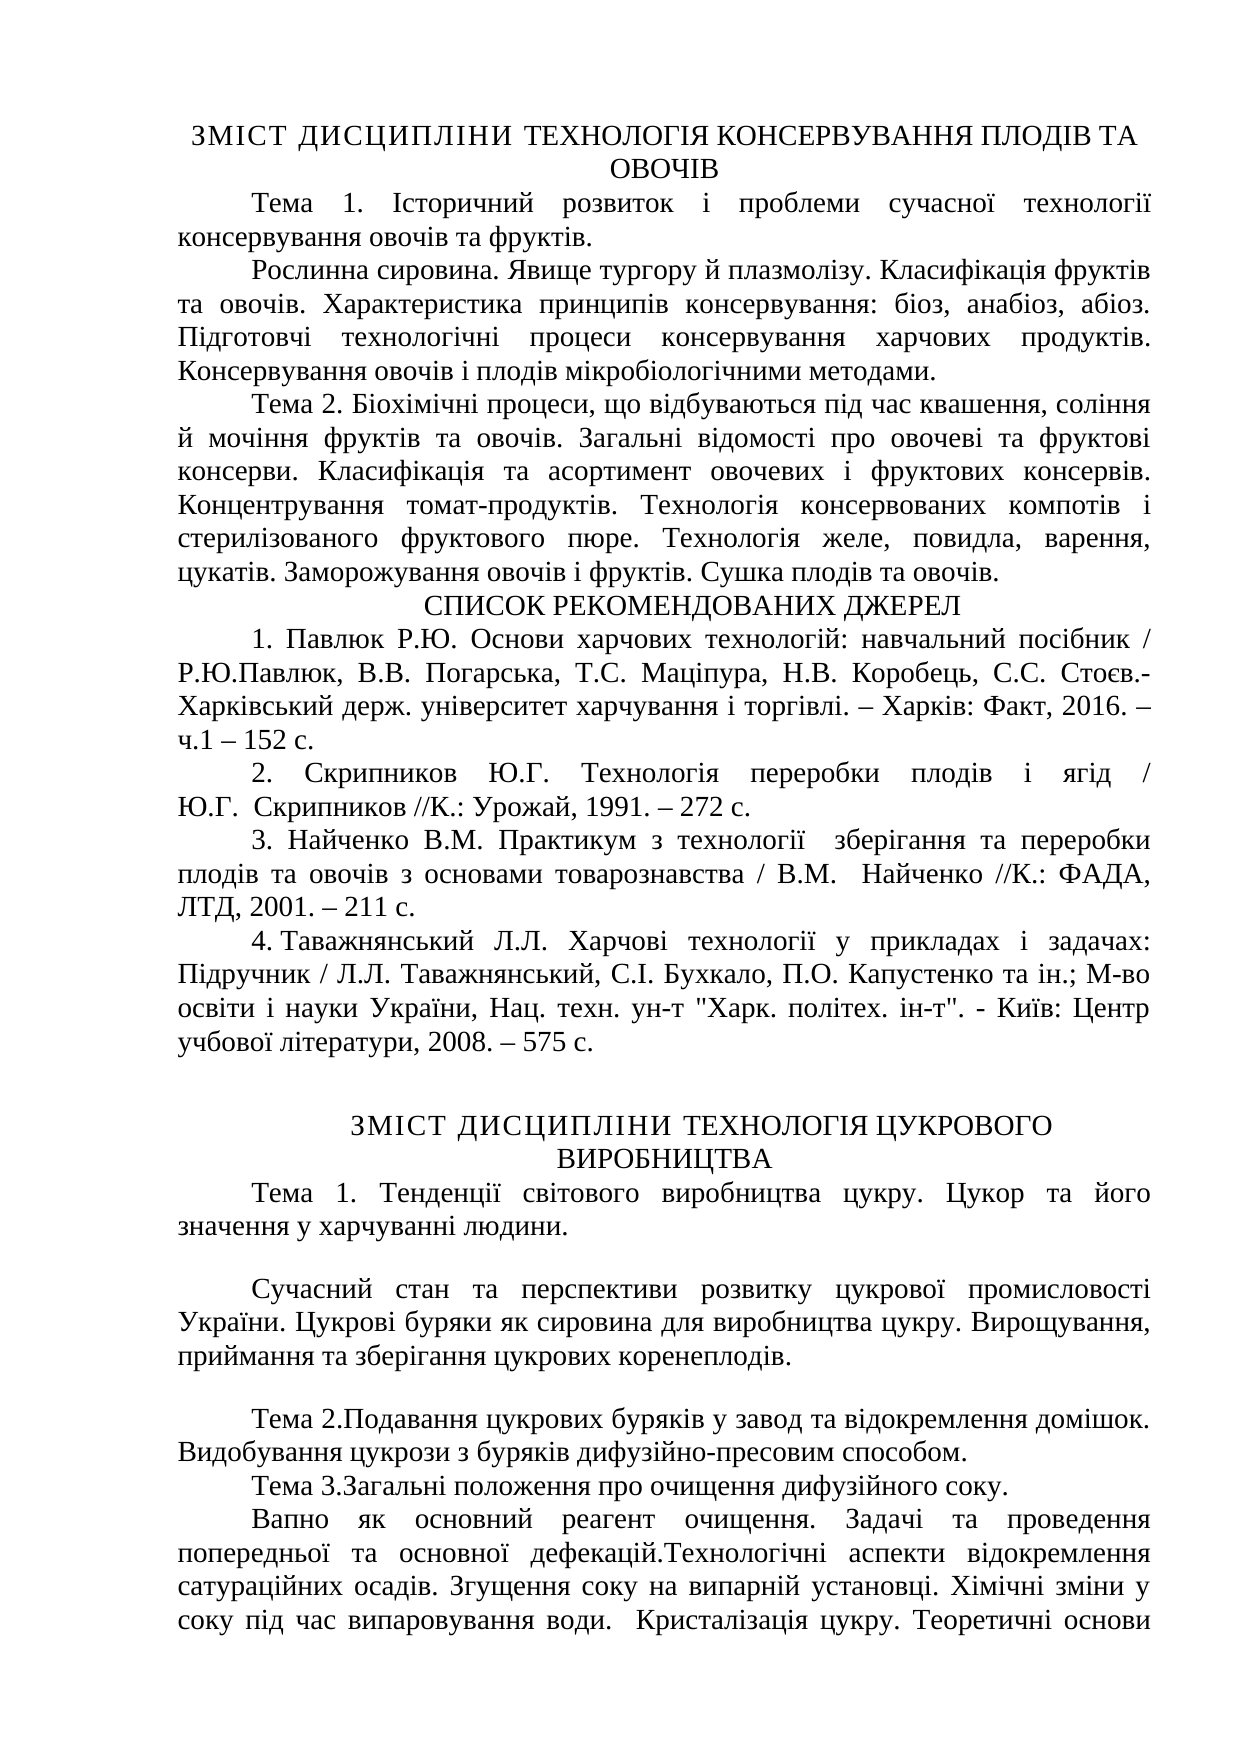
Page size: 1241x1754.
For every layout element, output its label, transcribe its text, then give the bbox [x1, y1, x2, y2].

text 2. Скрипников Ю.Г. Технологія переробки плодів і ягід / Ю.Г. Скрипников //К.: Урожай, 1991. – 272 с. [177, 755, 1152, 822]
text Тема 2.Подавання цукрових буряків у завод та відокремлення домішок. Видобування цукрози з буряків дифузійно-пресовим способом. [177, 1401, 1152, 1468]
list Таважнянський Л.Л. Харчові технології у прикладах і задачах: Підручник / Л.Л. Таважнянський, С.І. Бухкало, П.О. Капустенко та ін.; М-во освіти і науки України, Нац. техн. ун-т "Харк. політех. ін-т". - Київ: Центр учбової літератури, 2008. – 575 с. [177, 923, 1152, 1057]
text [177, 1501, 1152, 1636]
text Тема 3.Загальні положення про очищення дифузійного соку. [177, 1468, 1152, 1501]
text СПИСОК РЕКОМЕНДОВАНИХ ДЖЕРЕЛ [177, 588, 1152, 621]
text 3. Найченко В.М. Практикум з технології зберігання та переробки плодів та овочів з основами товарознавства / В.М. Найченко //К.: ФАДА, ЛТД, 2001. – 211 с. [177, 822, 1152, 923]
text Тема 2. Біохімічні процеси, що відбуваються під час квашення, соління й мочіння фруктів та овочів. Загальні відомості про овочеві та фруктові консерви. Класифікація та асортимент овочевих і фруктових консервів. Концентрування томат-продуктів. Технологія консервованих компотів і стерилізованого фруктового пюре. Технологія желе, повидла, варення, цукатів. Заморожування овочів і фруктів. Сушка плодів та овочів. [177, 386, 1152, 588]
text 1. Павлюк Р.Ю. Основи харчових технологій: навчальний посібник / Р.Ю.Павлюк, В.В. Погарська, Т.С. Маціпура, Н.В. Коробець, С.С. Стоєв.- Харківський держ. університет харчування і торгівлі. – Харків: Факт, 2016. – ч.1 – 152 с. [177, 621, 1152, 755]
text ЗМІСТ ДИСЦИПЛІНИ ТЕХНОЛОГІЯ ЦУКРОВОГО ВИРОБНИЦТВА [177, 1108, 1152, 1175]
text ЗМІСТ ДИСЦИПЛІНИ ТЕХНОЛОГІЯ КОНСЕРВУВАННЯ ПЛОДІВ ТА ОВОЧІВ [177, 118, 1152, 185]
text Тема 1. Тенденції світового виробництва цукру. Цукор та його значення у харчуванні людини. [177, 1175, 1152, 1242]
text Рослинна сировина. Явище тургору й плазмолізу. Класифікація фруктів та овочів. Характеристика принципів консервування: біоз, анабіоз, абіоз. Підготовчі технологічні процеси консервування харчових продуктів. Консервування овочів і плодів мікробіологічними методами. [177, 252, 1152, 386]
text Тема 1. Історичний розвиток і проблеми сучасної технології консервування овочів та фруктів. [177, 185, 1152, 252]
text Сучасний стан та перспективи розвитку цукрової промисловості України. Цукрові буряки як сировина для виробництва цукру. Вирощування, приймання та зберігання цукрових коренеплодів. [177, 1271, 1152, 1372]
